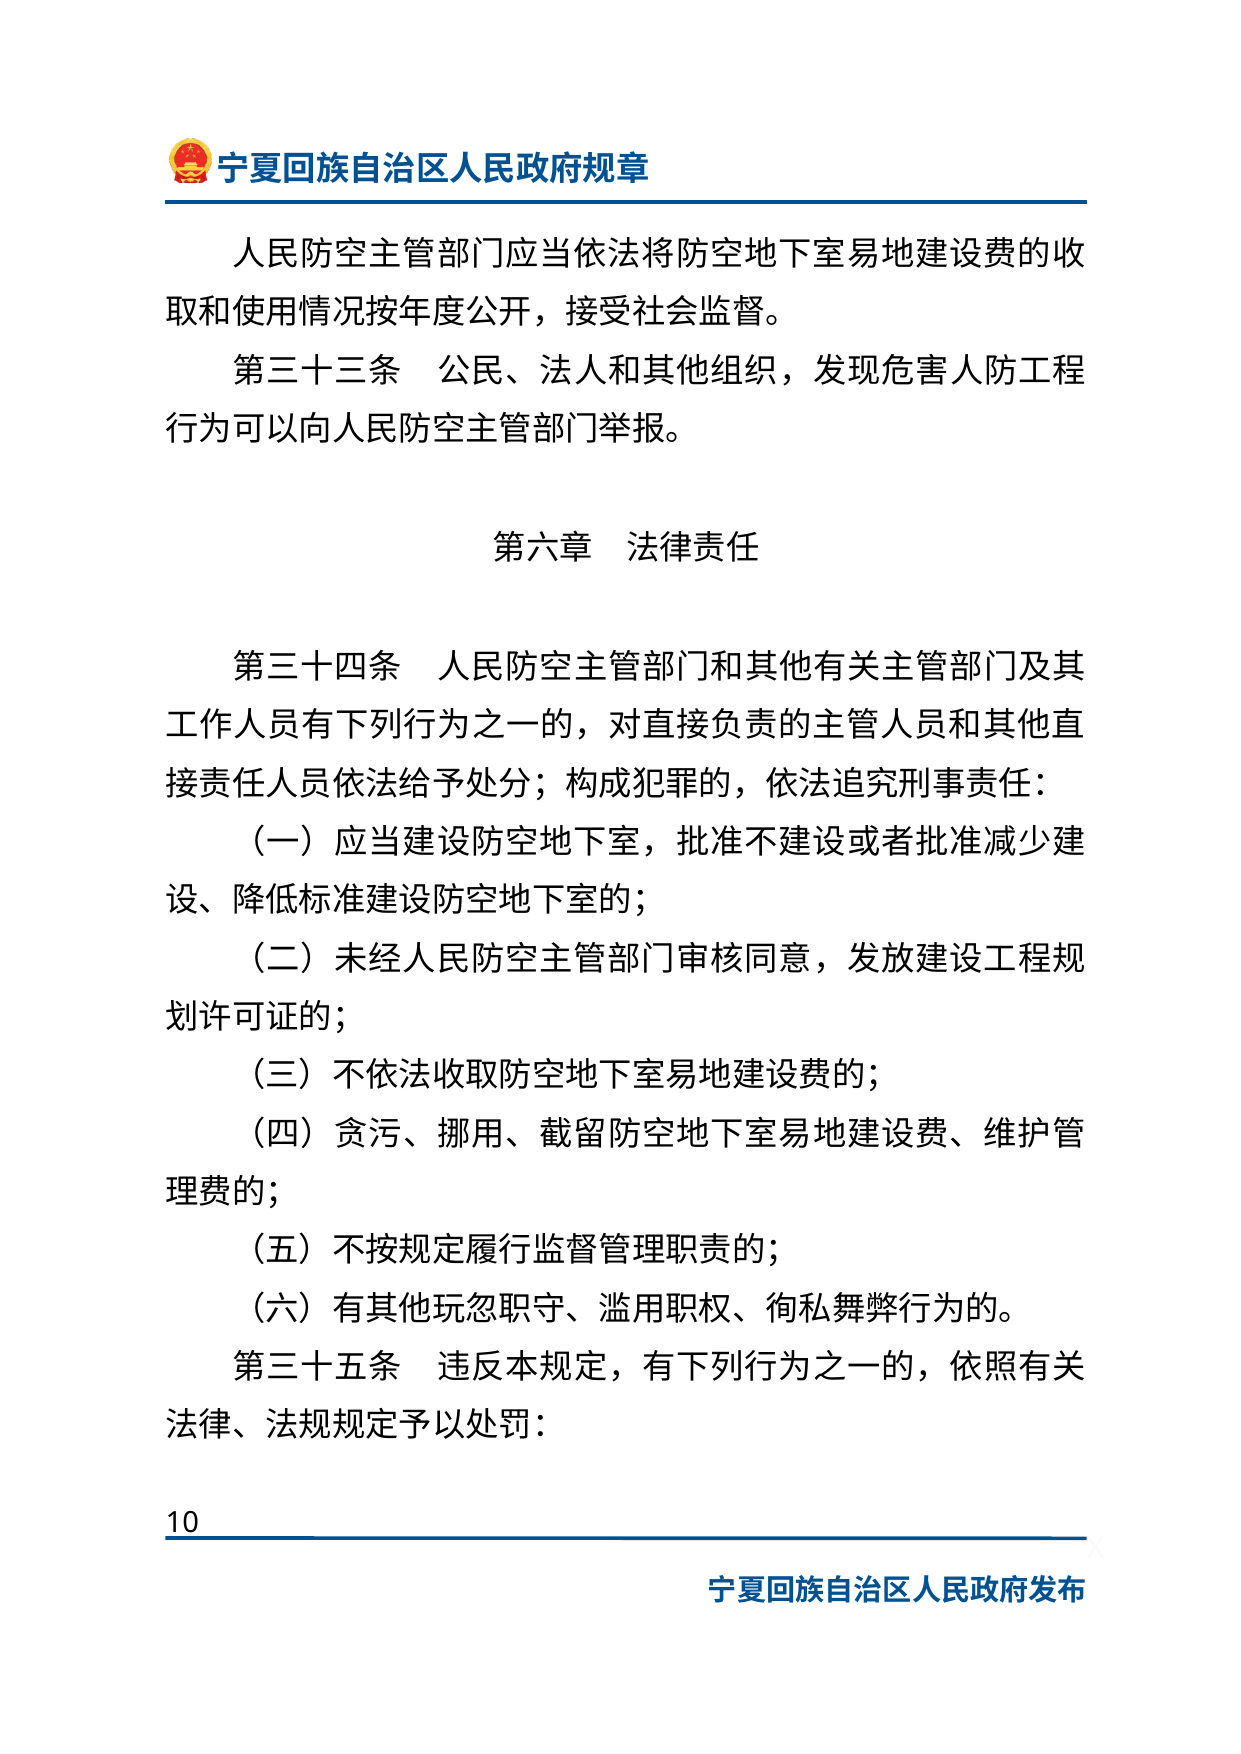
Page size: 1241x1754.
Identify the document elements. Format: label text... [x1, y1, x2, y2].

text （四）贪污、挪用、截留防空地下室易地建设费、维护管理费的； [165, 1098, 1087, 1215]
text （一）应当建设防空地下室，批准不建设或者批准减少建设、降低标准建设防空地下室的； [165, 807, 1087, 923]
text 第三十五条 违反本规定，有下列行为之一的，依照有关法律、法规规定予以处罚： [165, 1332, 1087, 1448]
text （六）有其他玩忽职守、滥用职权、徇私舞弊行为的。 [165, 1273, 1087, 1332]
text （三）不依法收取防空地下室易地建设费的； [165, 1040, 1087, 1098]
text 第三十三条 公民、法人和其他组织，发现危害人防工程行为可以向人民防空主管部门举报。 [165, 336, 1087, 452]
text （五）不按规定履行监督管理职责的； [165, 1215, 1087, 1273]
text （二）未经人民防空主管部门审核同意，发放建设工程规划许可证的； [165, 923, 1087, 1040]
text 人民防空主管部门应当依法将防空地下室易地建设费的收取和使用情况按年度公开，接受社会监督。 [165, 219, 1087, 336]
picture [165, 136, 216, 187]
text 第六章 法律责任 [165, 513, 1087, 571]
text 第三十四条 人民防空主管部门和其他有关主管部门及其工作人员有下列行为之一的，对直接负责的主管人员和其他直接责任人员依法给予处分；构成犯罪的，依法追究刑事责任： [165, 632, 1087, 807]
